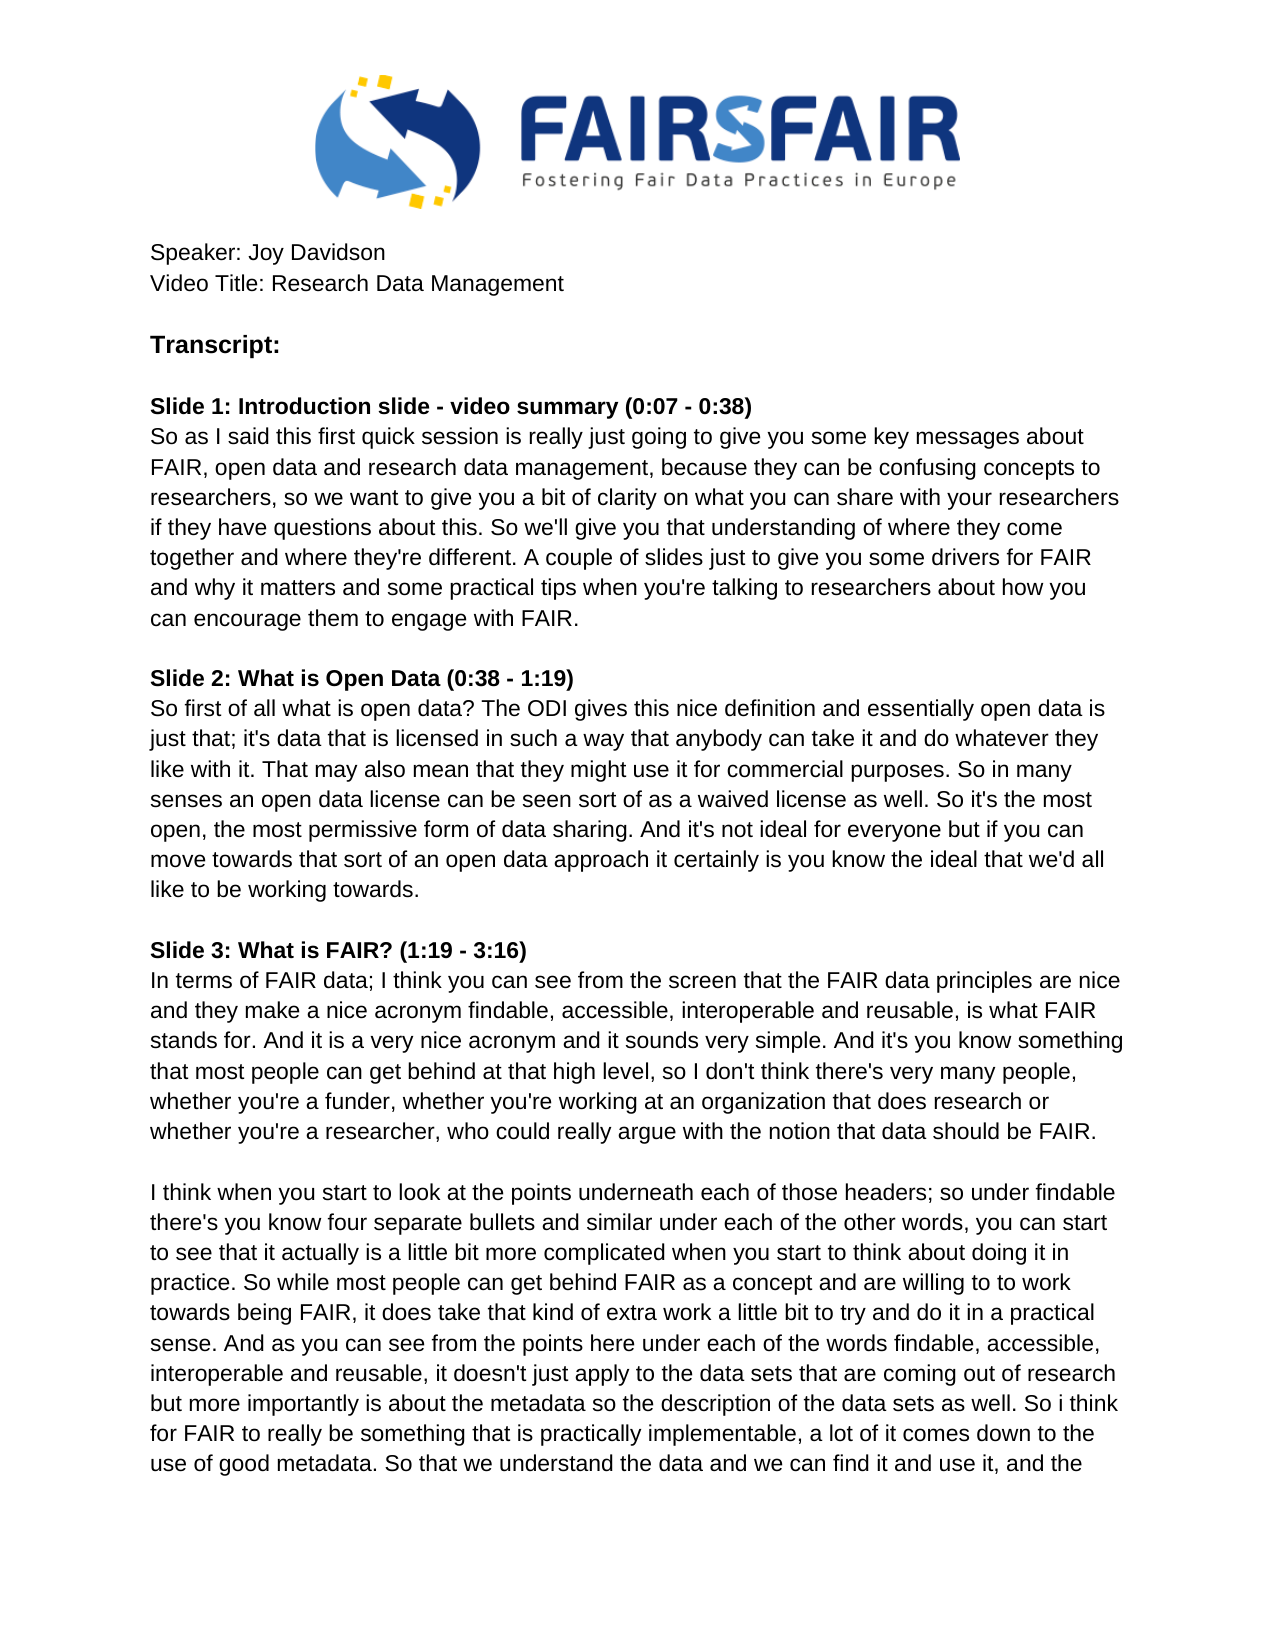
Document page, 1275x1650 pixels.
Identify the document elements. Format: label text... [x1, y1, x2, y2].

text Video Title: Research Data Management [150, 269, 1125, 296]
text Speaker: Joy Davidson [150, 239, 1125, 266]
text Slide 1: Introduction slide - video summary (0:07 - 0:38) [150, 393, 1125, 419]
text So first of all what is open data? The ODI gives this nice definition and essentially open data is just that; it's data that is licensed in such a way that anybody can take it and do whatever they like with it. That may also mean that they might use it for commercial purposes. So in many senses an open data license can be seen sort of as a waived license as well. So it's the most open, the most permissive form of data sharing. And it's not ideal for everyone but if you can move towards that sort of an open data approach it certainly is you know the ideal that we'd all like to be working towards. [150, 695, 1125, 903]
text Transcript: [150, 330, 1125, 359]
picture [315, 75, 960, 209]
text Slide 3: What is FAIR? (1:19 - 3:16) [150, 937, 1125, 963]
text So as I said this first quick session is really just going to give you some key messages about FAIR, open data and research data management, because they can be confusing concepts to researchers, so we want to give you a bit of clarity on what you can share with your researchers if they have questions about this. So we'll give you that understanding of where they come together and where they're different. A couple of slides just to give you some drivers for FAIR and why it matters and some practical tips when you're talking to researchers about how you can encourage them to engage with FAIR. [150, 423, 1125, 631]
text Slide 2: What is Open Data (0:38 - 1:19) [150, 665, 1125, 691]
text In terms of FAIR data; I think you can see from the screen that the FAIR data principles are nice and they make a nice acronym findable, accessible, interoperable and reusable, is what FAIR stands for. And it is a very nice acronym and it sounds very simple. And it's you know something that most people can get behind at that high level, so I don't think there's very many people, whether you're a funder, whether you're working at an organization that does research or whether you're a researcher, who could really argue with the notion that data should be FAIR. [150, 967, 1125, 1144]
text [150, 1178, 1125, 1477]
